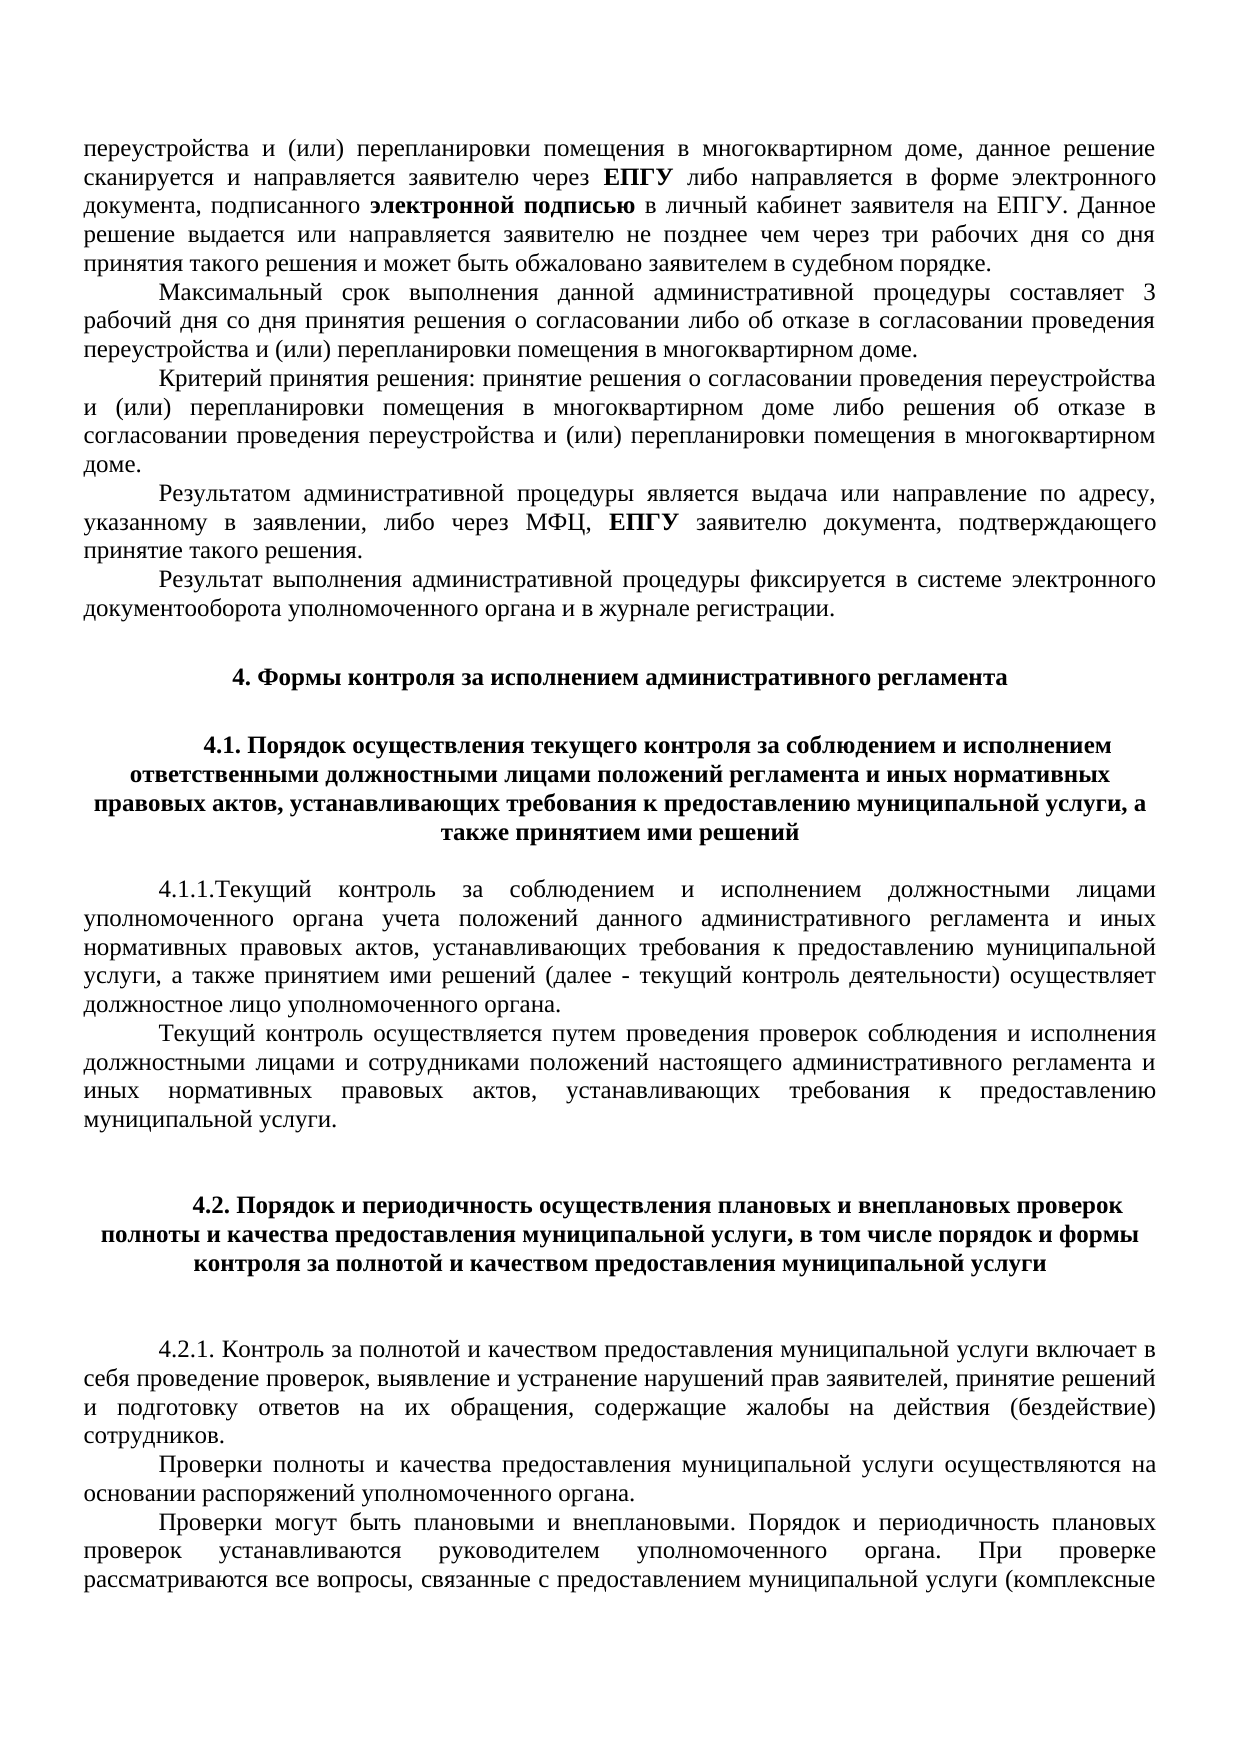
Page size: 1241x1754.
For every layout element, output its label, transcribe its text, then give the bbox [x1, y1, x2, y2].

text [83, 1507, 1157, 1593]
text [83, 133, 1157, 277]
subtitle 4. Формы контроля за исполнением административного регламента [83, 662, 1157, 690]
text Критерий принятия решения: принятие решения о согласовании проведения переустройства и (или) перепланировки помещения в многоквартирном доме либо решения об отказе в согласовании проведения переустройства и (или) перепланировки помещения в многоквартирном доме. [83, 363, 1157, 478]
text Проверки полноты и качества предоставления муниципальной услуги осуществляются на основании распоряжений уполномоченного органа. [83, 1449, 1157, 1507]
text Результат выполнения административной процедуры фиксируется в системе электронного документооборота уполномоченного органа и в журнале регистрации. [83, 564, 1157, 622]
text 4.2.1. Контроль за полнотой и качеством предоставления муниципальной услуги включает в себя проведение проверок, выявление и устранение нарушений прав заявителей, принятие решений и подготовку ответов на их обращения, содержащие жалобы на действия (бездействие) сотрудников. [83, 1334, 1157, 1449]
text 4.1.1.Текущий контроль за соблюдением и исполнением должностными лицами уполномоченного органа учета положений данного административного регламента и иных нормативных правовых актов, устанавливающих требования к предоставлению муниципальной услуги, а также принятием ими решений (далее - текущий контроль деятельности) осуществляет должностное лицо уполномоченного органа. [83, 874, 1157, 1018]
text Максимальный срок выполнения данной административной процедуры составляет 3 рабочий дня со дня принятия решения о согласовании либо об отказе в согласовании проведения переустройства и (или) перепланировки помещения в многоквартирном доме. [83, 277, 1157, 363]
text 4.1. Порядок осуществления текущего контроля за соблюдением и исполнением ответственными должностными лицами положений регламента и иных нормативных правовых актов, устанавливающих требования к предоставлению муниципальной услуги, а также принятием ими решений [83, 730, 1157, 845]
text Текущий контроль осуществляется путем проведения проверок соблюдения и исполнения должностными лицами и сотрудниками положений настоящего административного регламента и иных нормативных правовых актов, устанавливающих требования к предоставлению муниципальной услуги. [83, 1018, 1157, 1133]
text Результатом административной процедуры является выдача или направление по адресу, указанному в заявлении, либо через МФЦ, ЕПГУ заявителю документа, подтверждающего принятие такого решения. [83, 478, 1157, 564]
text 4.2. Порядок и периодичность осуществления плановых и внеплановых проверок полноты и качества предоставления муниципальной услуги, в том числе порядок и формы контроля за полнотой и качеством предоставления муниципальной услуги [83, 1190, 1157, 1277]
